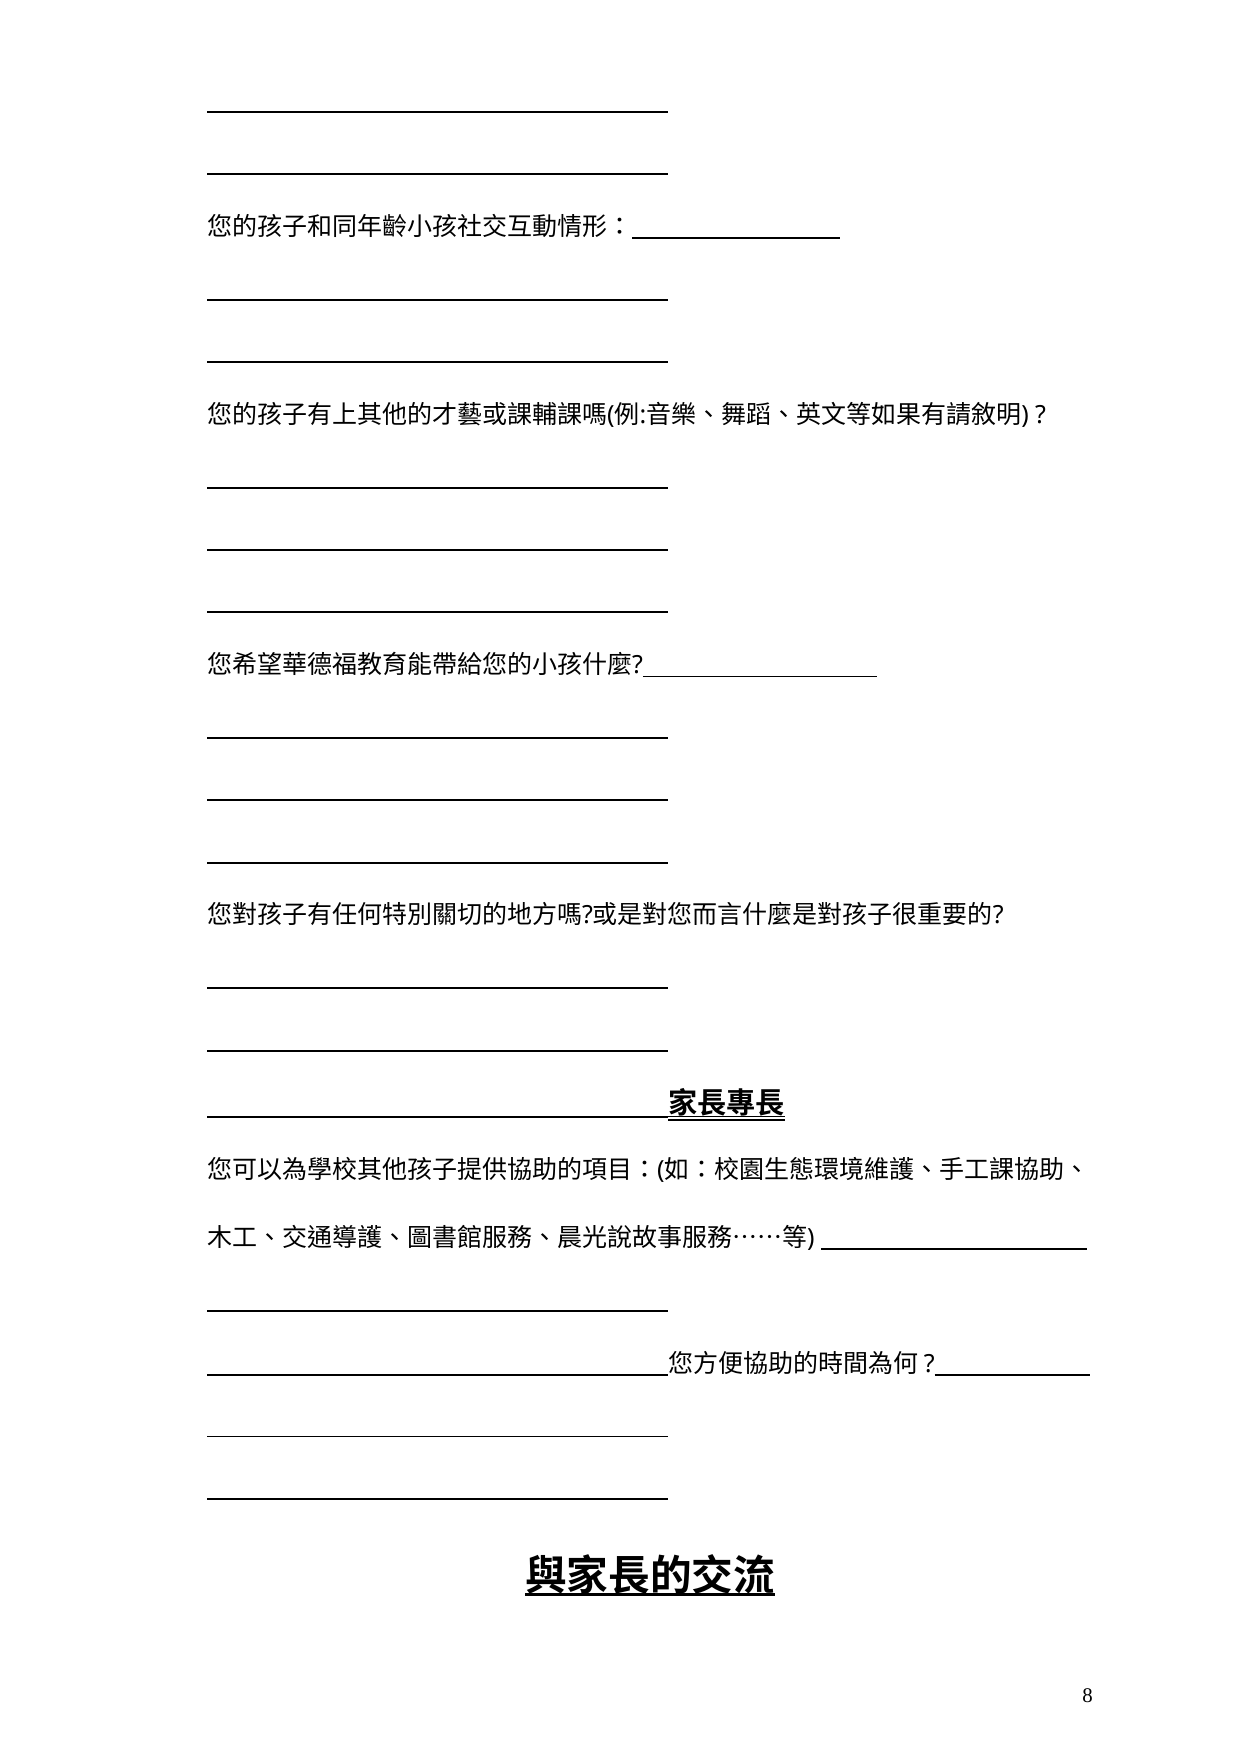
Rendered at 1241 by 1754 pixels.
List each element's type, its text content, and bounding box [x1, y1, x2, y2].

text 您希望華德福教育能帶給您的小孩什麼? [207, 640, 1092, 685]
text 您的孩子和同年齡小孩社交互動情形： [207, 202, 1092, 247]
text 與家長的交流 [207, 1527, 1092, 1617]
text 您的孩子有上其他的才藝或課輔課嗎(例:音樂、舞蹈、英文等如果有請敘明) ? [207, 390, 1092, 435]
text 您對孩子有任何特別關切的地方嗎?或是對您而言什麼是對孩子很重要的? [207, 890, 1092, 936]
text 家長專長 [207, 1078, 1092, 1124]
text 您可以為學校其他孩子提供協助的項目：(如：校園生態環境維護、手工課協助、木工、交通導護、圖書館服務、晨光說故事服務……等) [207, 1145, 1092, 1258]
text 您方便協助的時間為何 ? [207, 1338, 1092, 1384]
